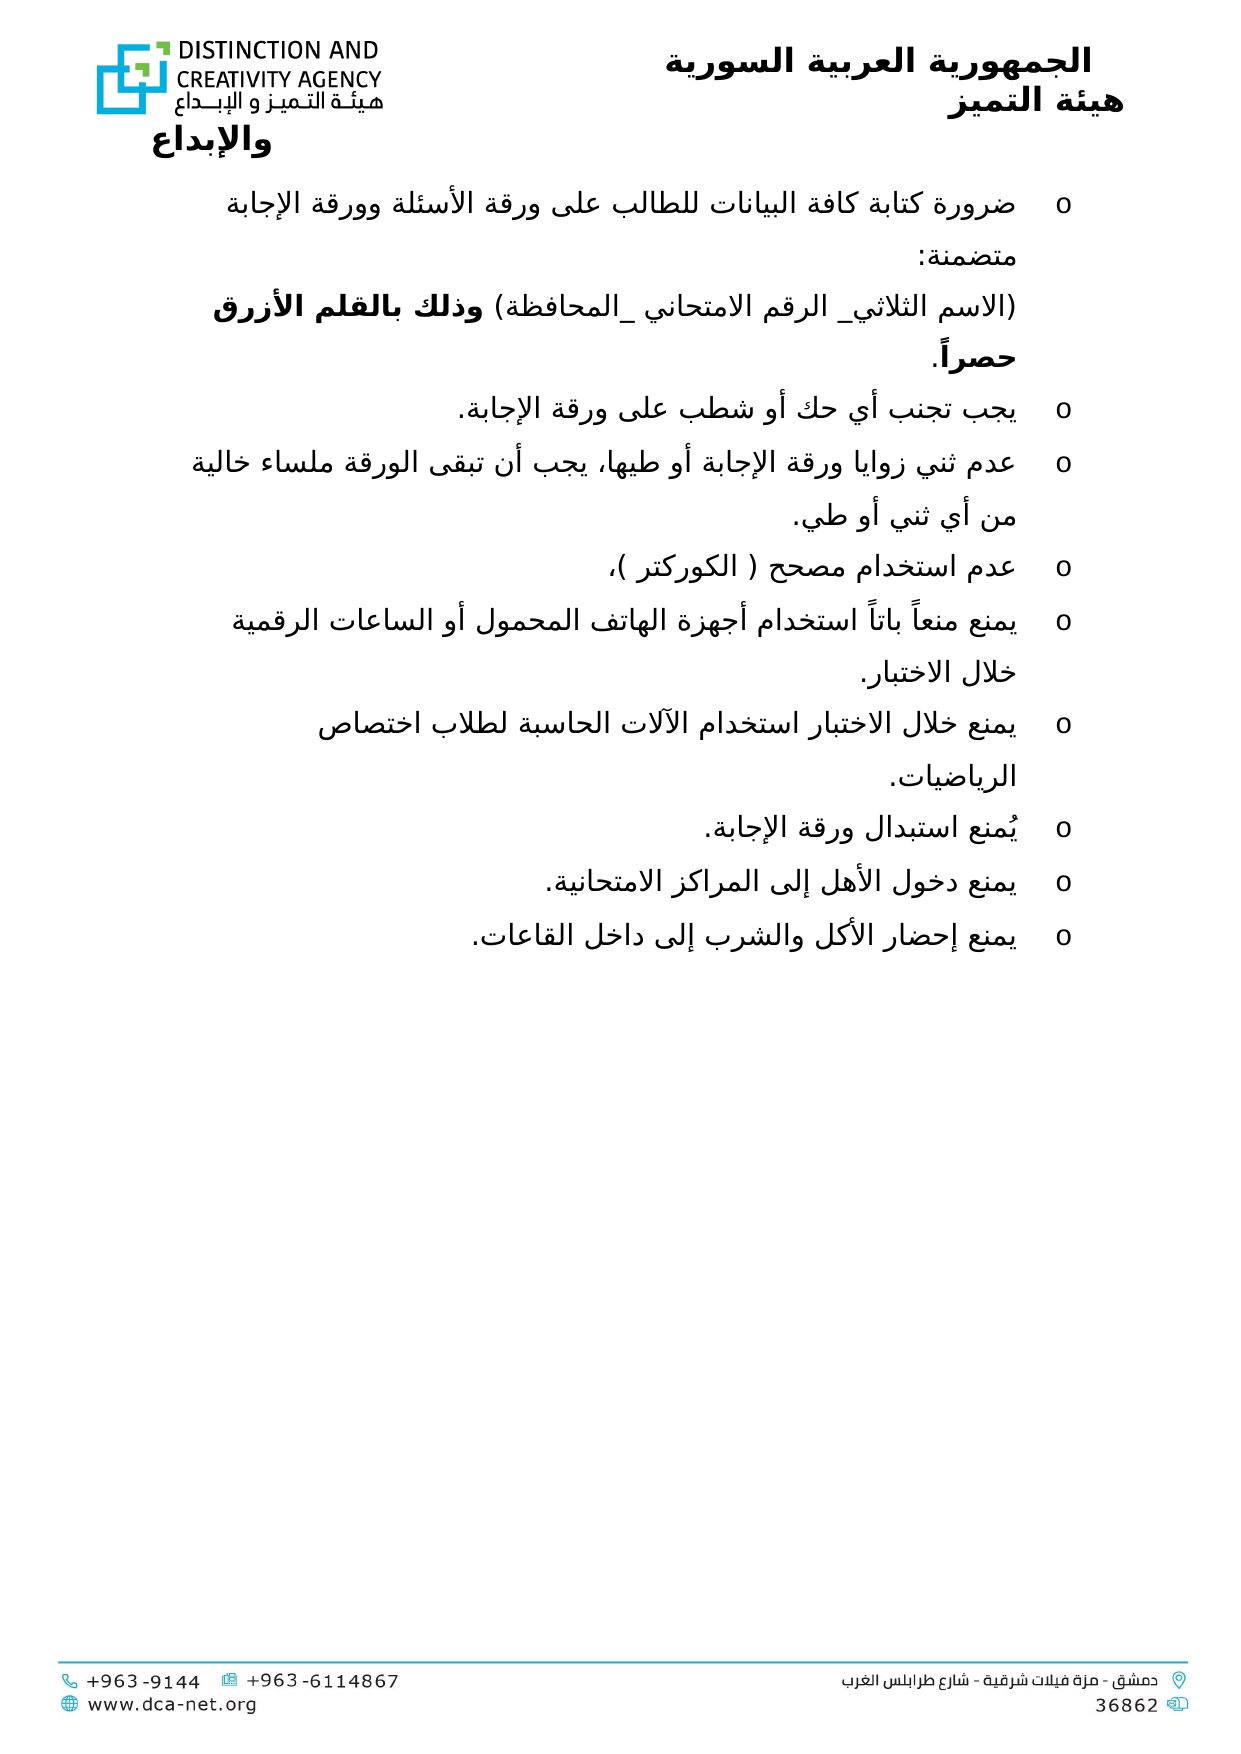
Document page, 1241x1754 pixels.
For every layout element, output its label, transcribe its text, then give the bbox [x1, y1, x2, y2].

list يُمنع استبدال ورقة الإجابة. [179, 810, 1055, 846]
list يمنع دخول الأهل إلى المراكز الامتحانية. [179, 864, 1055, 900]
list يمنع إحضار الأكل والشرب إلى داخل القاعات. [179, 918, 1055, 954]
list يجب تجنب أي حك أو شطب على ورقة الإجابة. [179, 392, 1055, 427]
list عدم استخدام مصحح ( الكوركتر )، [179, 549, 1055, 585]
list (الاسم الثلاثي_ الرقم الامتحاني _المحافظة) وذلك بالقلم الأزرق حصراً. [179, 290, 1018, 374]
list عدم ثني زوايا ورقة الإجابة أو طيها، يجب أن تبقى الورقة ملساء خالية من أي ثني أو طي. [179, 445, 1055, 532]
picture [93, 35, 385, 118]
picture [36, 1545, 1207, 1754]
list يمنع منعاً باتاً استخدام أجهزة الهاتف المحمول أو الساعات الرقمية خلال الاختبار. [179, 603, 1055, 689]
list يمنع خلال الاختبار استخدام الآلات الحاسبة لطلاب اختصاص الرياضيات. [179, 707, 1055, 793]
list ضرورة كتابة كافة البيانات للطالب على ورقة الأسئلة وورقة الإجابة متضمنة: [179, 186, 1055, 273]
